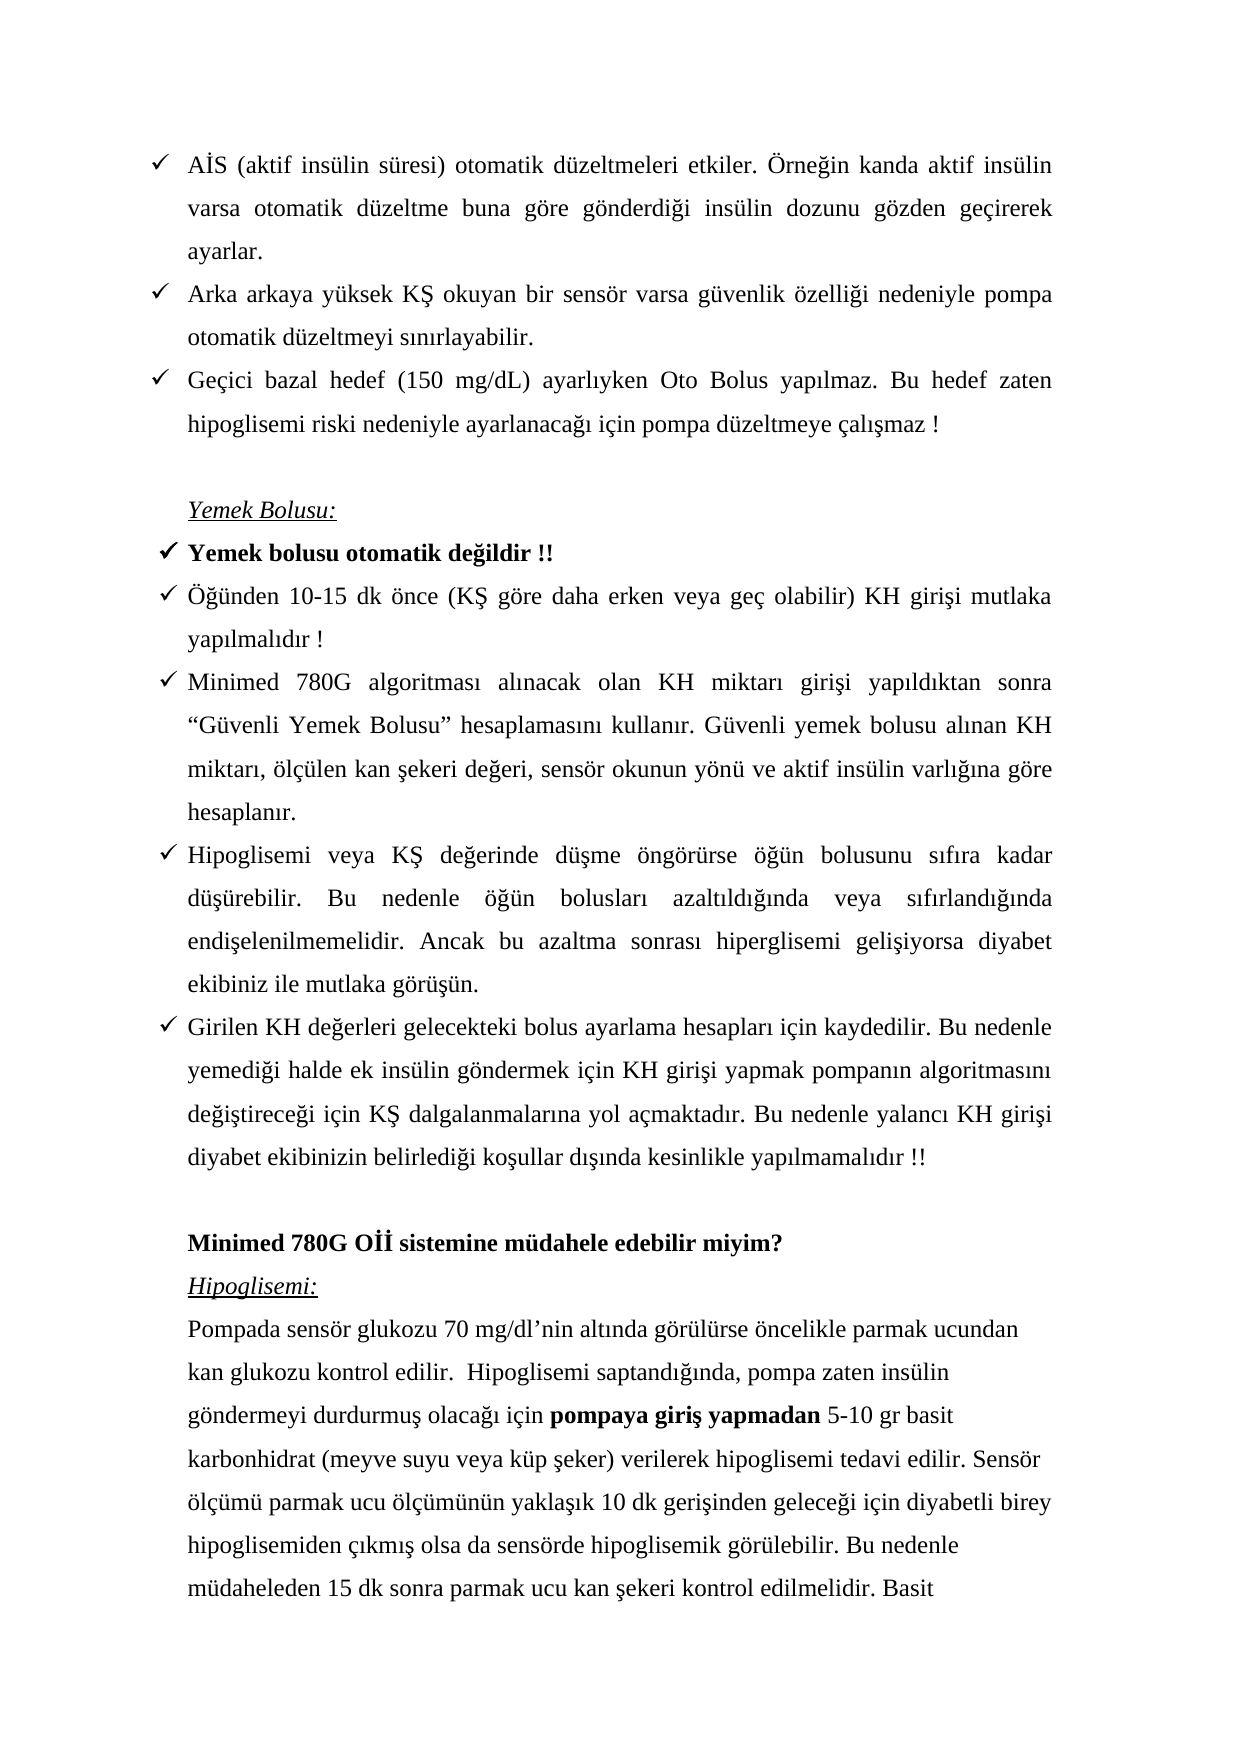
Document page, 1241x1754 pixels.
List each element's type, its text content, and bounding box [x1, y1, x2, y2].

text Yemek Bolusu: [187, 495, 1053, 524]
list Hipoglisemi veya KŞ değerinde düşme öngörürse öğün bolusunu sıfıra kadar düşürebilir. Bu nedenle öğün bolusları azaltıldığında veya sıfırlandığında endişelenilmemelidir. Ancak bu azaltma sonrası hiperglisemi gelişiyorsa diyabet ekibiniz ile mutlaka görüşün. [158, 840, 1053, 998]
list AİS (aktif insülin süresi) otomatik düzeltmeleri etkiler. Örneğin kanda aktif insülin varsa otomatik düzeltme buna göre gönderdiği insülin dozunu gözden geçirerek ayarlar. [150, 150, 1053, 265]
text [187, 1314, 1053, 1602]
text Minimed 780G Oİİ sistemine müdahele edebilir miyim? [187, 1228, 1053, 1257]
text Hipoglisemi: [187, 1271, 1053, 1300]
list Yemek bolusu otomatik değildir !! [158, 538, 1053, 567]
list Arka arkaya yüksek KŞ okuyan bir sensör varsa güvenlik özelliği nedeniyle pompa otomatik düzeltmeyi sınırlayabilir. [150, 279, 1053, 351]
list Girilen KH değerleri gelecekteki bolus ayarlama hesapları için kaydedilir. Bu nedenle yemediği halde ek insülin göndermek için KH girişi yapmak pompanın algoritmasını değiştireceği için KŞ dalgalanmalarına yol açmaktadır. Bu nedenle yalancı KH girişi diyabet ekibinizin belirlediği koşullar dışında kesinlikle yapılmamalıdır !! [158, 1012, 1053, 1171]
list Minimed 780G algoritması alınacak olan KH miktarı girişi yapıldıktan sonra “Güvenli Yemek Bolusu” hesaplamasını kullanır. Güvenli yemek bolusu alınan KH miktarı, ölçülen kan şekeri değeri, sensör okunun yönü ve aktif insülin varlığına göre hesaplanır. [158, 667, 1053, 826]
list Öğünden 10-15 dk önce (KŞ göre daha erken veya geç olabilir) KH girişi mutlaka yapılmalıdır ! [158, 581, 1053, 653]
list Geçici bazal hedef (150 mg/dL) ayarlıyken Oto Bolus yapılmaz. Bu hedef zaten hipoglisemi riski nedeniyle ayarlanacağı için pompa düzeltmeye çalışmaz ! [150, 366, 1053, 437]
